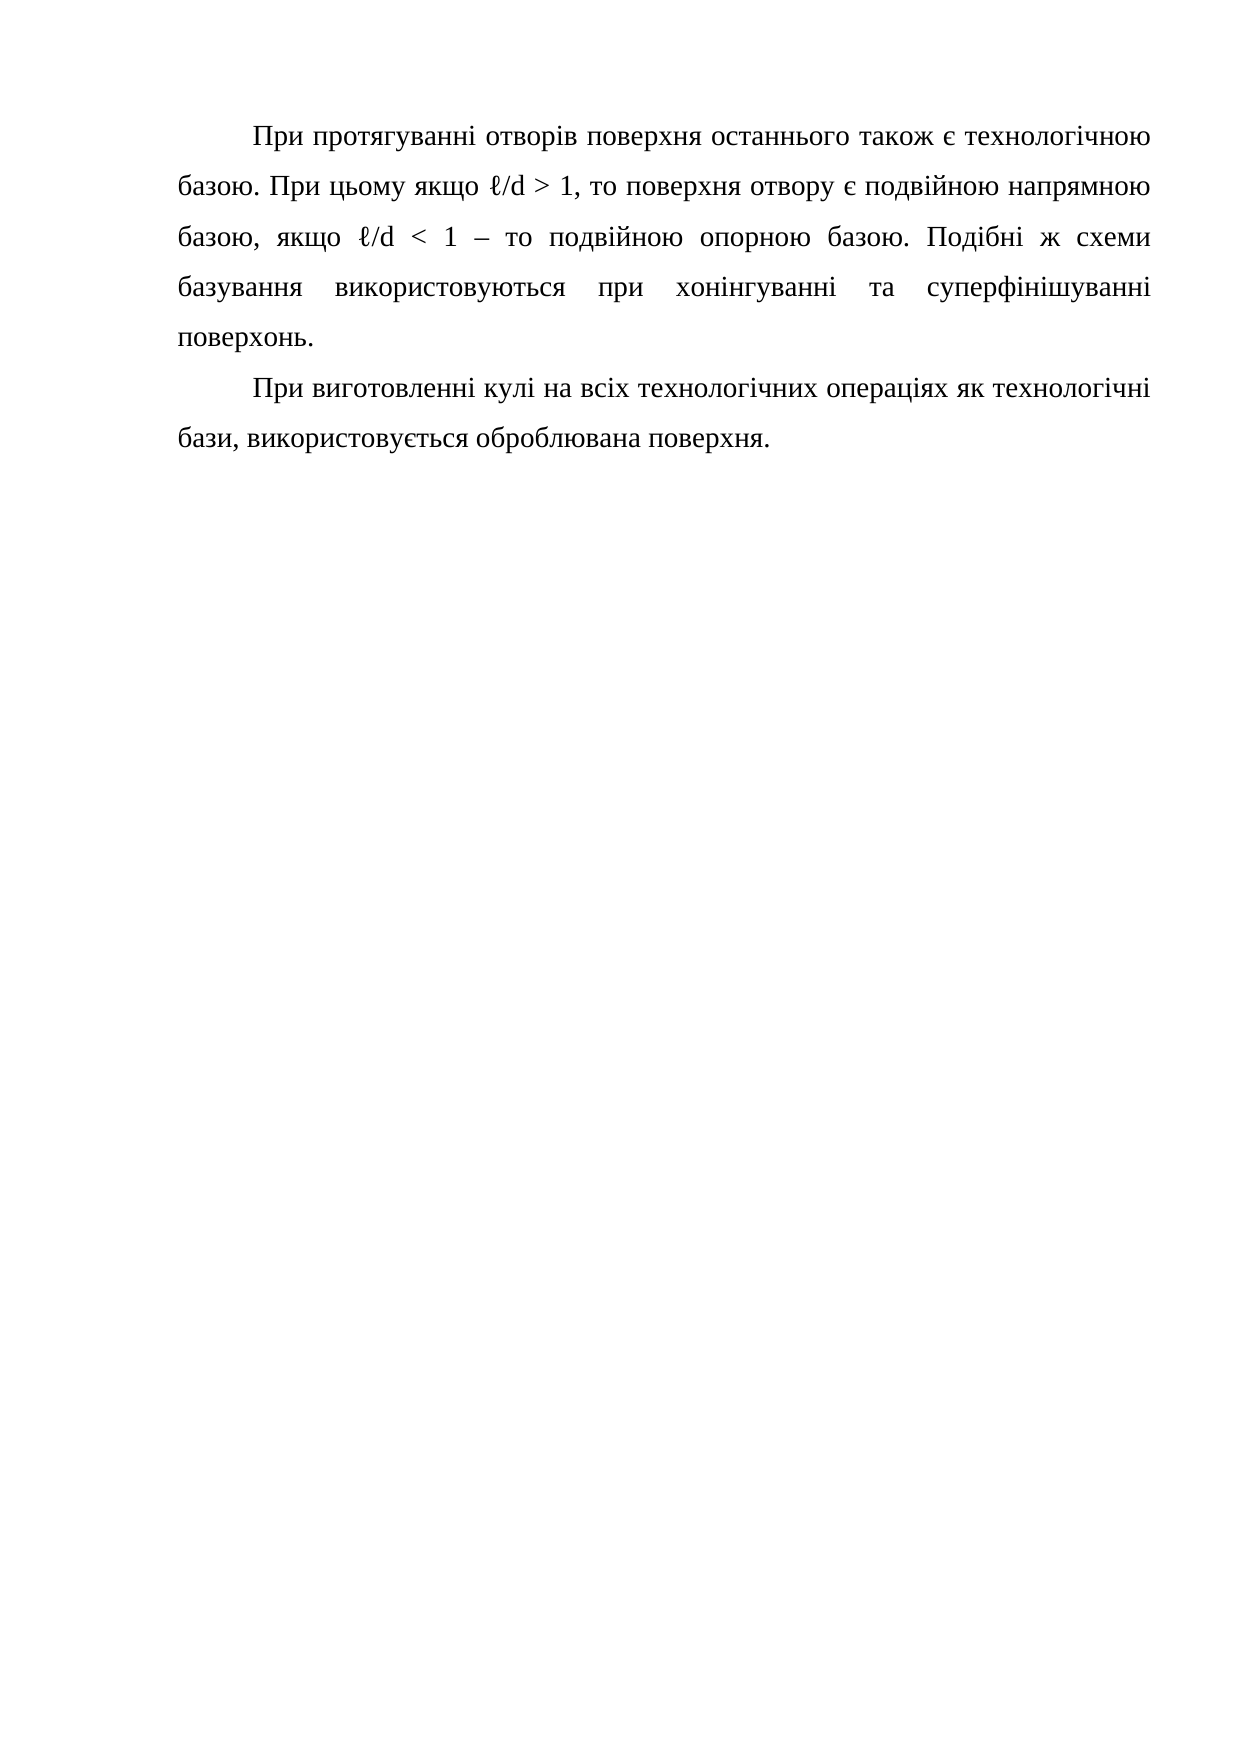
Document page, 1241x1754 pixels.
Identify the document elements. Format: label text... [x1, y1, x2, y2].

text При протягуванні отворів поверхня останнього також є технологічною базою. При цьому якщо ℓ/d > 1, то поверхня отвору є подвійною напрямною базою, якщо ℓ/d < 1 – то подвійною опорною базою. Подібні ж схеми базування використовуються при хонінгуванні та суперфінішуванні поверхонь. [177, 118, 1152, 353]
text При виготовленні кулі на всіх технологічних операціях як технологічні бази, використовується оброблювана поверхня. [177, 370, 1152, 453]
